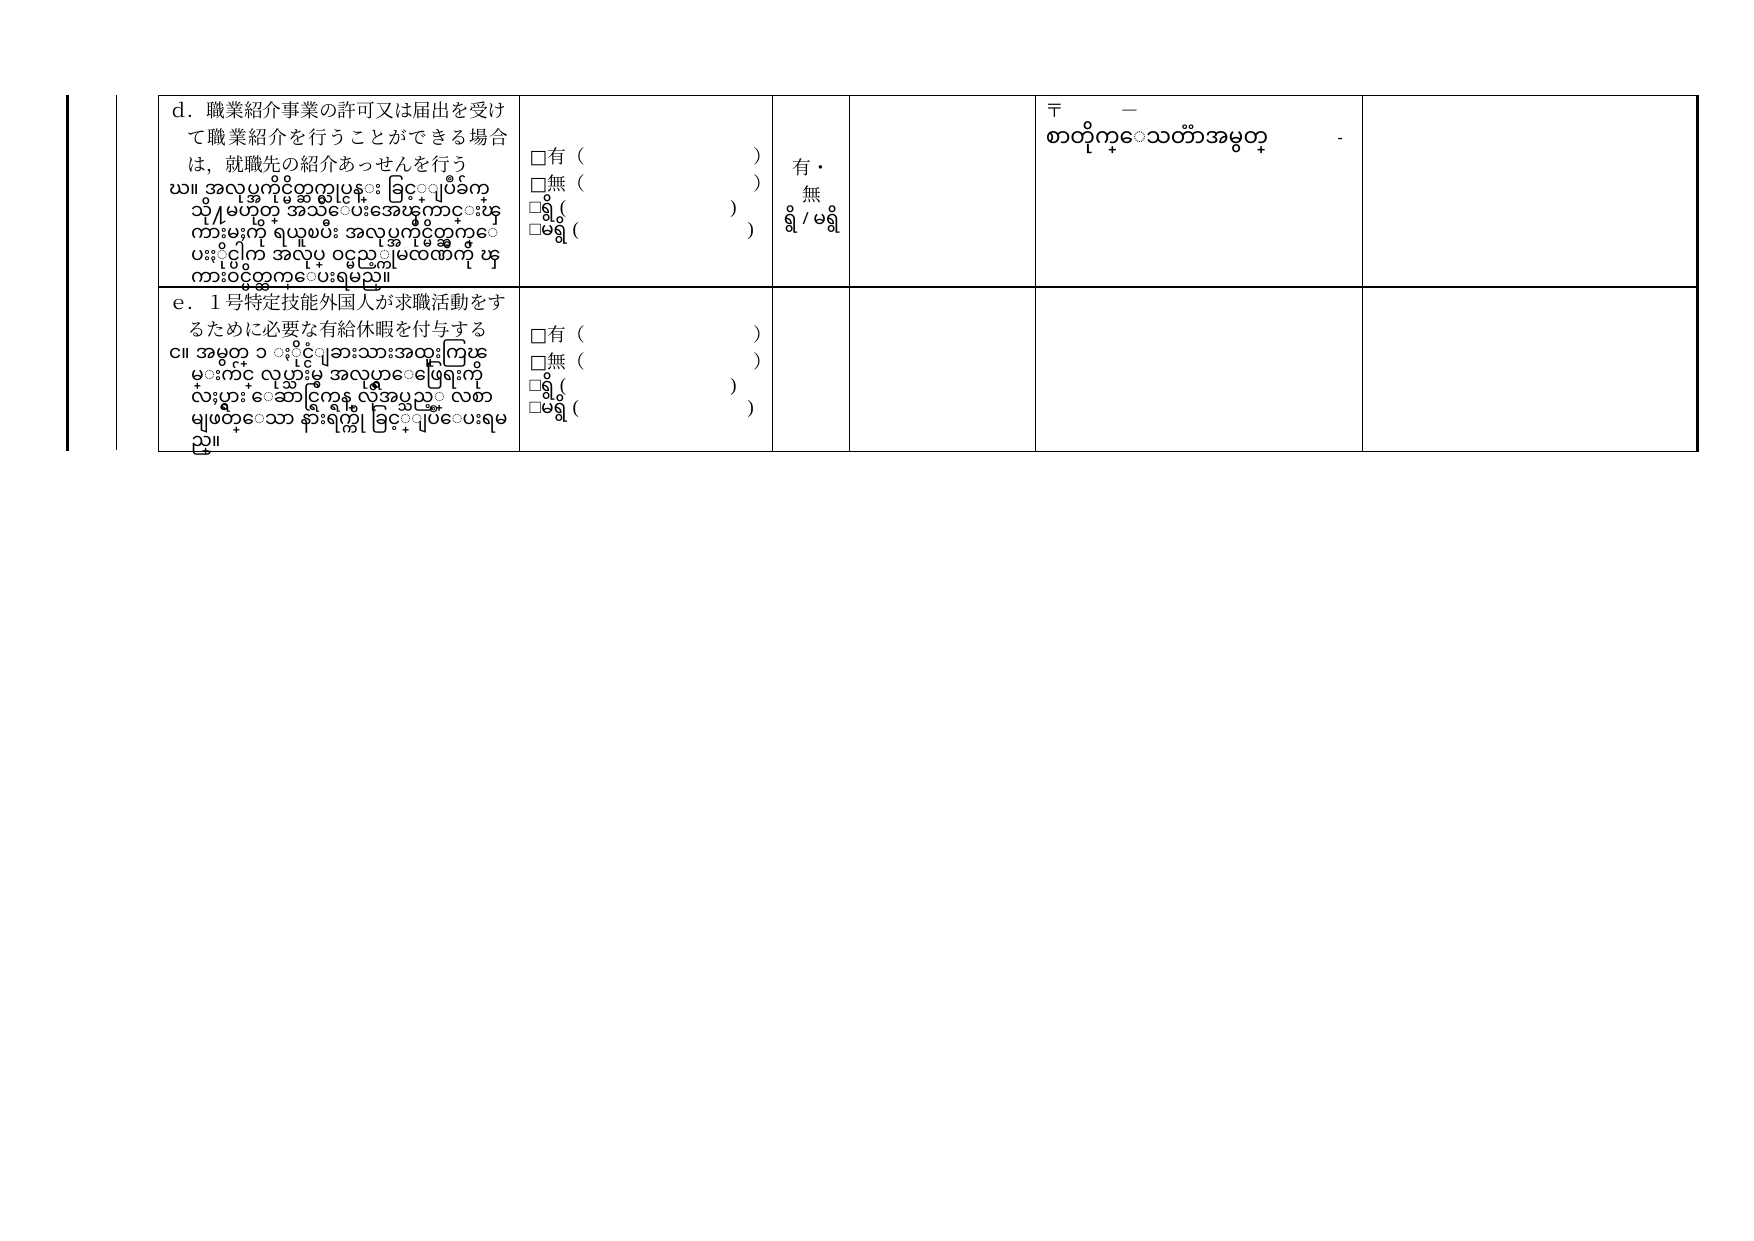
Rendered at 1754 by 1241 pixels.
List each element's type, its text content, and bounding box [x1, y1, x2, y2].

table_cell [1363, 96, 1696, 286]
table_cell [850, 96, 1035, 286]
table_cell [850, 288, 1035, 451]
table_cell [773, 288, 849, 451]
table_cell [1363, 288, 1696, 451]
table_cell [1036, 96, 1362, 286]
table_cell [1036, 288, 1362, 451]
table_cell □有（ ） □無（ ） □ရွိ ( ) □မရွိ ( ) [520, 288, 772, 451]
table_cell 有・無 ရွိ / မရွိ [773, 96, 849, 286]
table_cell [520, 96, 772, 286]
table_cell ｄ．職業紹介事業の許可又は届出を受けて職業紹介を行うことができる場合は，就職先の紹介あっせんを行う ဃ။ အလုပ္အကိုင္မိတ္ဆက္လုပ္ငန္း ခြင့္ျပဳခ်က္ သို႔မဟုတ္ အသိေပးအေၾကာင္းၾကားမႈကို ရယူၿပီး အလုပ္အကိုင္မိတ္ဆက္ေပးႏိုင္ပါက အလုပ္ ဝင္မည့္ကုမၸဏီကို ၾကားဝင္မိတ္ဆက္ေပးရမည္။ [159, 96, 519, 286]
table_cell ｅ．１号特定技能外国人が求職活動をするために必要な有給休暇を付与する င။ အမွတ္ ၁ ႏိုင္ငံျခားသားအထူးကြၽမ္းက်င္ လုပ္သားမွ အလုပ္ရွာေဖြေရးကို လႈပ္ရွား ေဆာင္ရြက္ရန္ လိုအပ္သည့္ လစာမျဖတ္ေသာ နားရက္ကို ခြင့္ျပဳေပးရမည္။ [159, 288, 519, 451]
